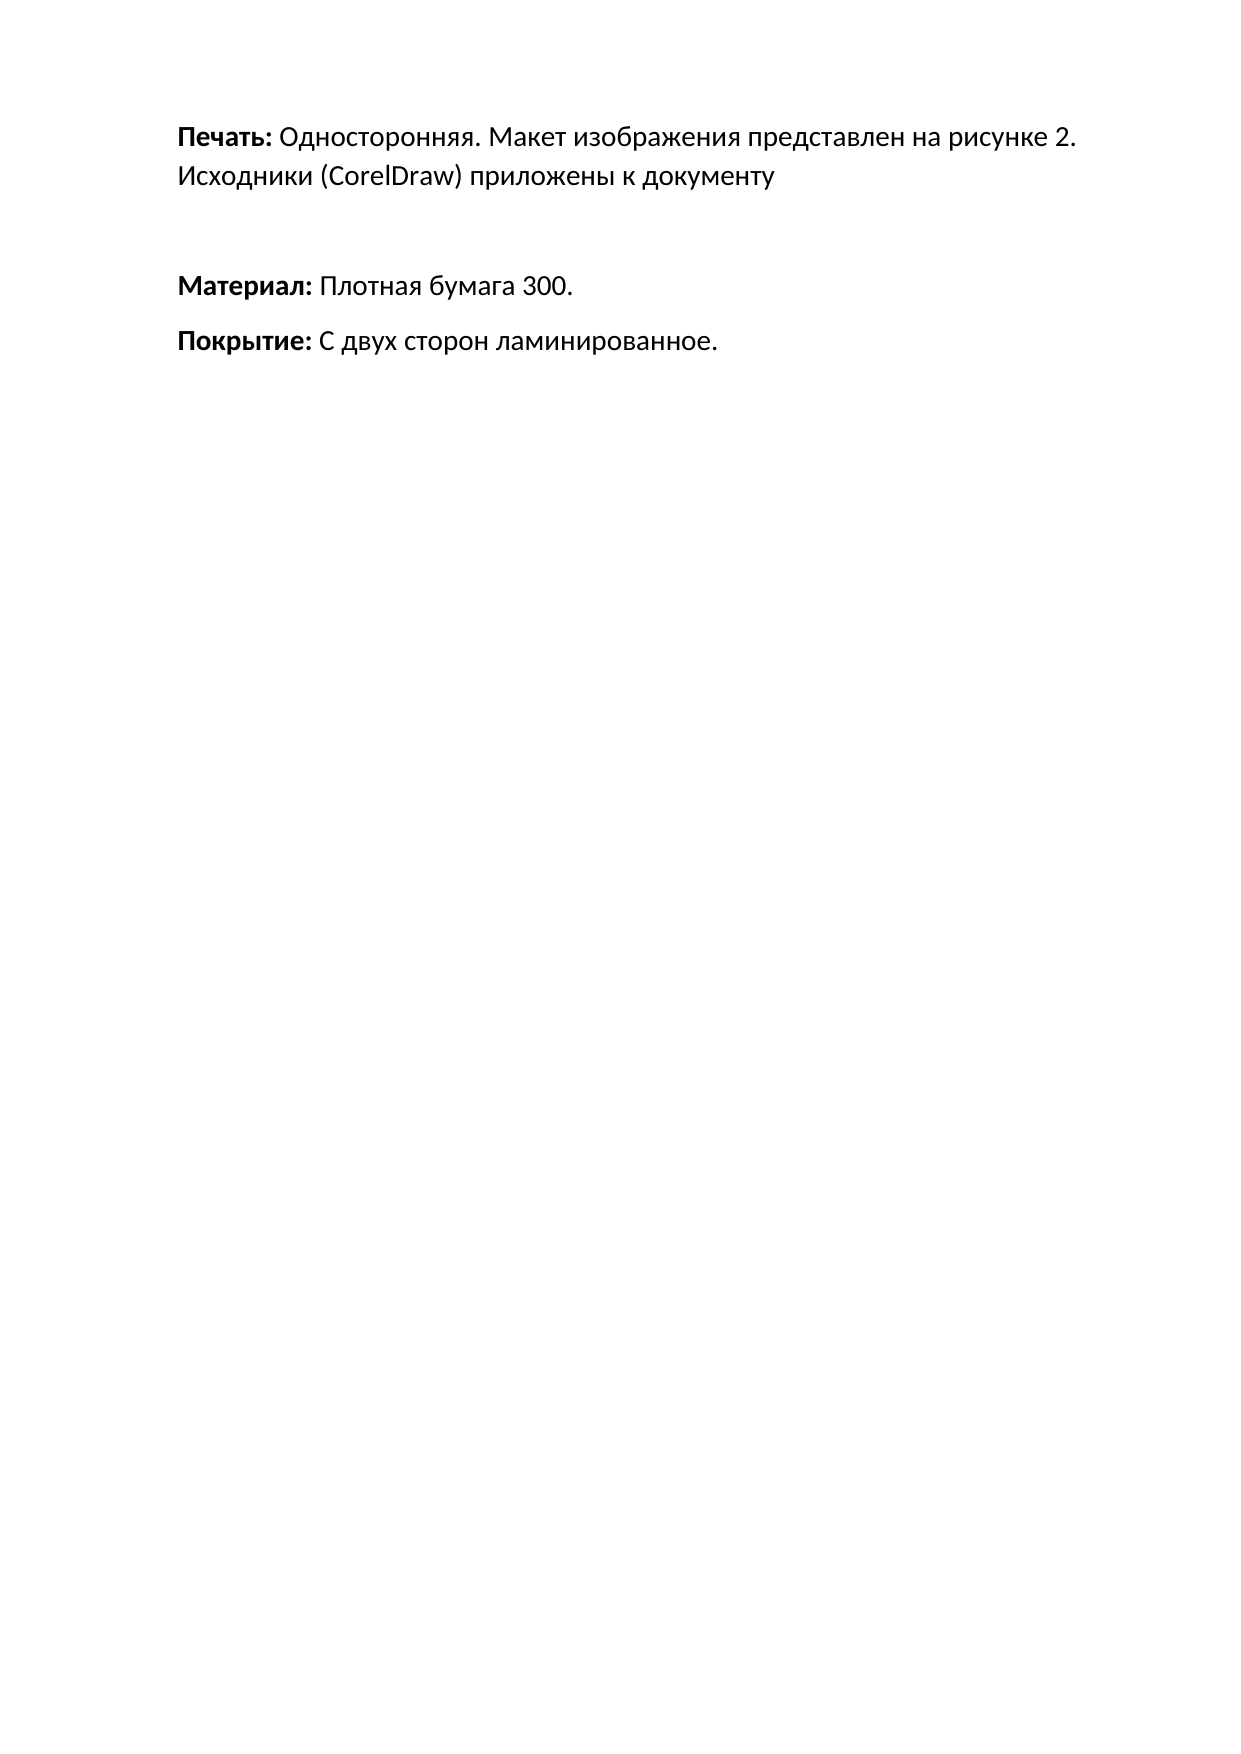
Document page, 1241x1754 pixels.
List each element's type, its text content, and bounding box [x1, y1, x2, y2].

text Покрытие: С двух сторон ламинированное. [177, 322, 1152, 357]
text Печать: Односторонняя. Макет изображения представлен на рисунке 2. Исходники (CorelDraw) приложены к документу [177, 118, 1152, 192]
text Материал: Плотная бумага 300. [177, 267, 1152, 302]
